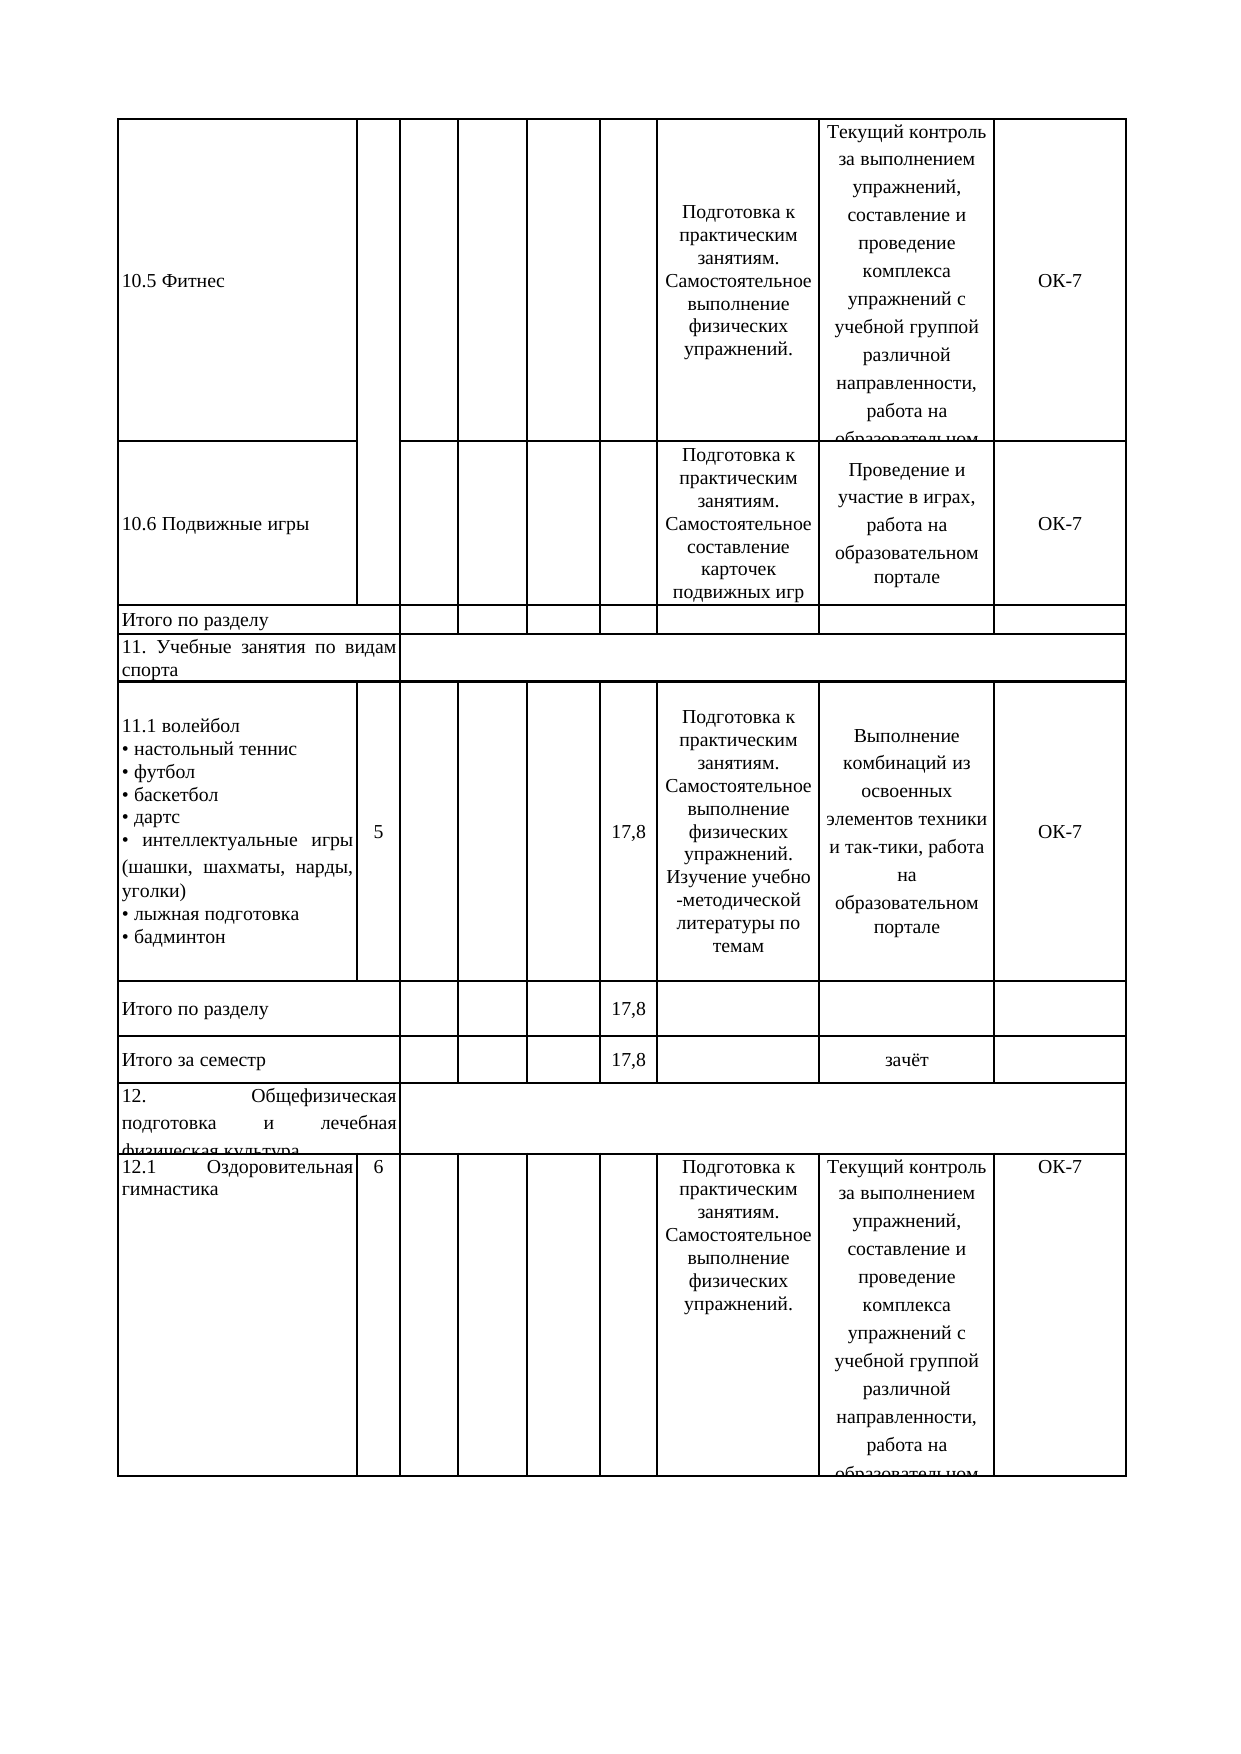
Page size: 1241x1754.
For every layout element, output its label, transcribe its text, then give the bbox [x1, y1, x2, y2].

table_cell [401, 1084, 1125, 1152]
table_cell [401, 683, 457, 979]
table_cell [658, 982, 818, 1035]
table_cell [401, 442, 457, 604]
table_cell [658, 606, 818, 633]
table_cell [401, 1037, 457, 1082]
table_cell [528, 606, 599, 633]
table_cell [401, 982, 457, 1035]
table_cell [528, 120, 599, 440]
table_cell [995, 606, 1125, 633]
table_cell [995, 982, 1125, 1035]
table_cell [401, 606, 457, 633]
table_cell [658, 1155, 818, 1474]
table_cell [528, 683, 599, 979]
table_cell 10.5 Фитнес [119, 120, 356, 440]
table_cell [459, 683, 526, 979]
table_cell [601, 120, 656, 440]
table_cell ОК-7 [995, 683, 1125, 979]
table_cell 12.1 Оздоровительная гимнастика [119, 1155, 356, 1474]
table_cell Выполнение комбинаций из освоенных элементов техники и так-тики, работа на образовательном портале [820, 683, 993, 979]
table_cell Итого по разделу [119, 606, 399, 633]
table_cell 6 [358, 1155, 399, 1474]
table_cell Проведение и участие в играх, работа на образовательном портале [820, 442, 993, 604]
table_cell [995, 1037, 1125, 1082]
table_cell 17,8 [601, 683, 656, 979]
table_cell 11.1 волейбол • настольный теннис • футбол • баскетбол • дартс • интеллектуальные игры (шашки, шахматы, нарды, уголки) • лыжная подготовка • бадминтон [119, 683, 356, 979]
table_cell [459, 1155, 526, 1474]
table_cell зачёт [820, 1037, 993, 1082]
table_cell [528, 442, 599, 604]
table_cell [820, 1155, 993, 1474]
table_cell [459, 982, 526, 1035]
table_cell ОК-7 [995, 120, 1125, 440]
table_cell 5 [358, 683, 399, 979]
table_cell [401, 120, 457, 440]
table_cell [459, 606, 526, 633]
table_cell ОК-7 [995, 1155, 1125, 1474]
table_cell [820, 982, 993, 1035]
table_cell Подготовка к практическим занятиям. Самостоятельное составление карточек подвижных игр [658, 442, 818, 604]
table_cell [459, 442, 526, 604]
table_cell Подготовка к практическим занятиям. Самостоятельное выполнение физических упражнений. Изучение учебно -методической литературы по темам [658, 683, 818, 979]
table_cell ОК-7 [995, 442, 1125, 604]
table_cell [528, 982, 599, 1035]
table_cell [601, 1155, 656, 1474]
table_cell Итого за семестр [119, 1037, 399, 1082]
table_cell 17,8 [601, 982, 656, 1035]
table_cell [820, 606, 993, 633]
table_cell [459, 120, 526, 440]
table_cell [658, 1037, 818, 1082]
table_cell Итого по разделу [119, 982, 399, 1035]
table_cell 17,8 [601, 1037, 656, 1082]
table_cell 10.6 Подвижные игры [119, 442, 356, 604]
table_cell Подготовка к практическим занятиям. Самостоятельное выполнение физических упражнений. [658, 120, 818, 440]
table_cell [459, 1037, 526, 1082]
table_cell 12. Общефизическая подготовка и лечебная физическая культура [119, 1084, 399, 1152]
table_cell [528, 1037, 599, 1082]
table_cell [528, 1155, 599, 1474]
table_cell [601, 606, 656, 633]
table_cell [601, 442, 656, 604]
table_cell Текущий контроль за выполнением упражнений, составление и проведение комплекса упражнений с учебной группой различной направленности, работа на образовательном портале. [820, 120, 993, 440]
table_cell [401, 1155, 457, 1474]
table_cell [401, 635, 1125, 680]
table_cell 11. Учебные занятия по видам спорта [119, 635, 399, 680]
